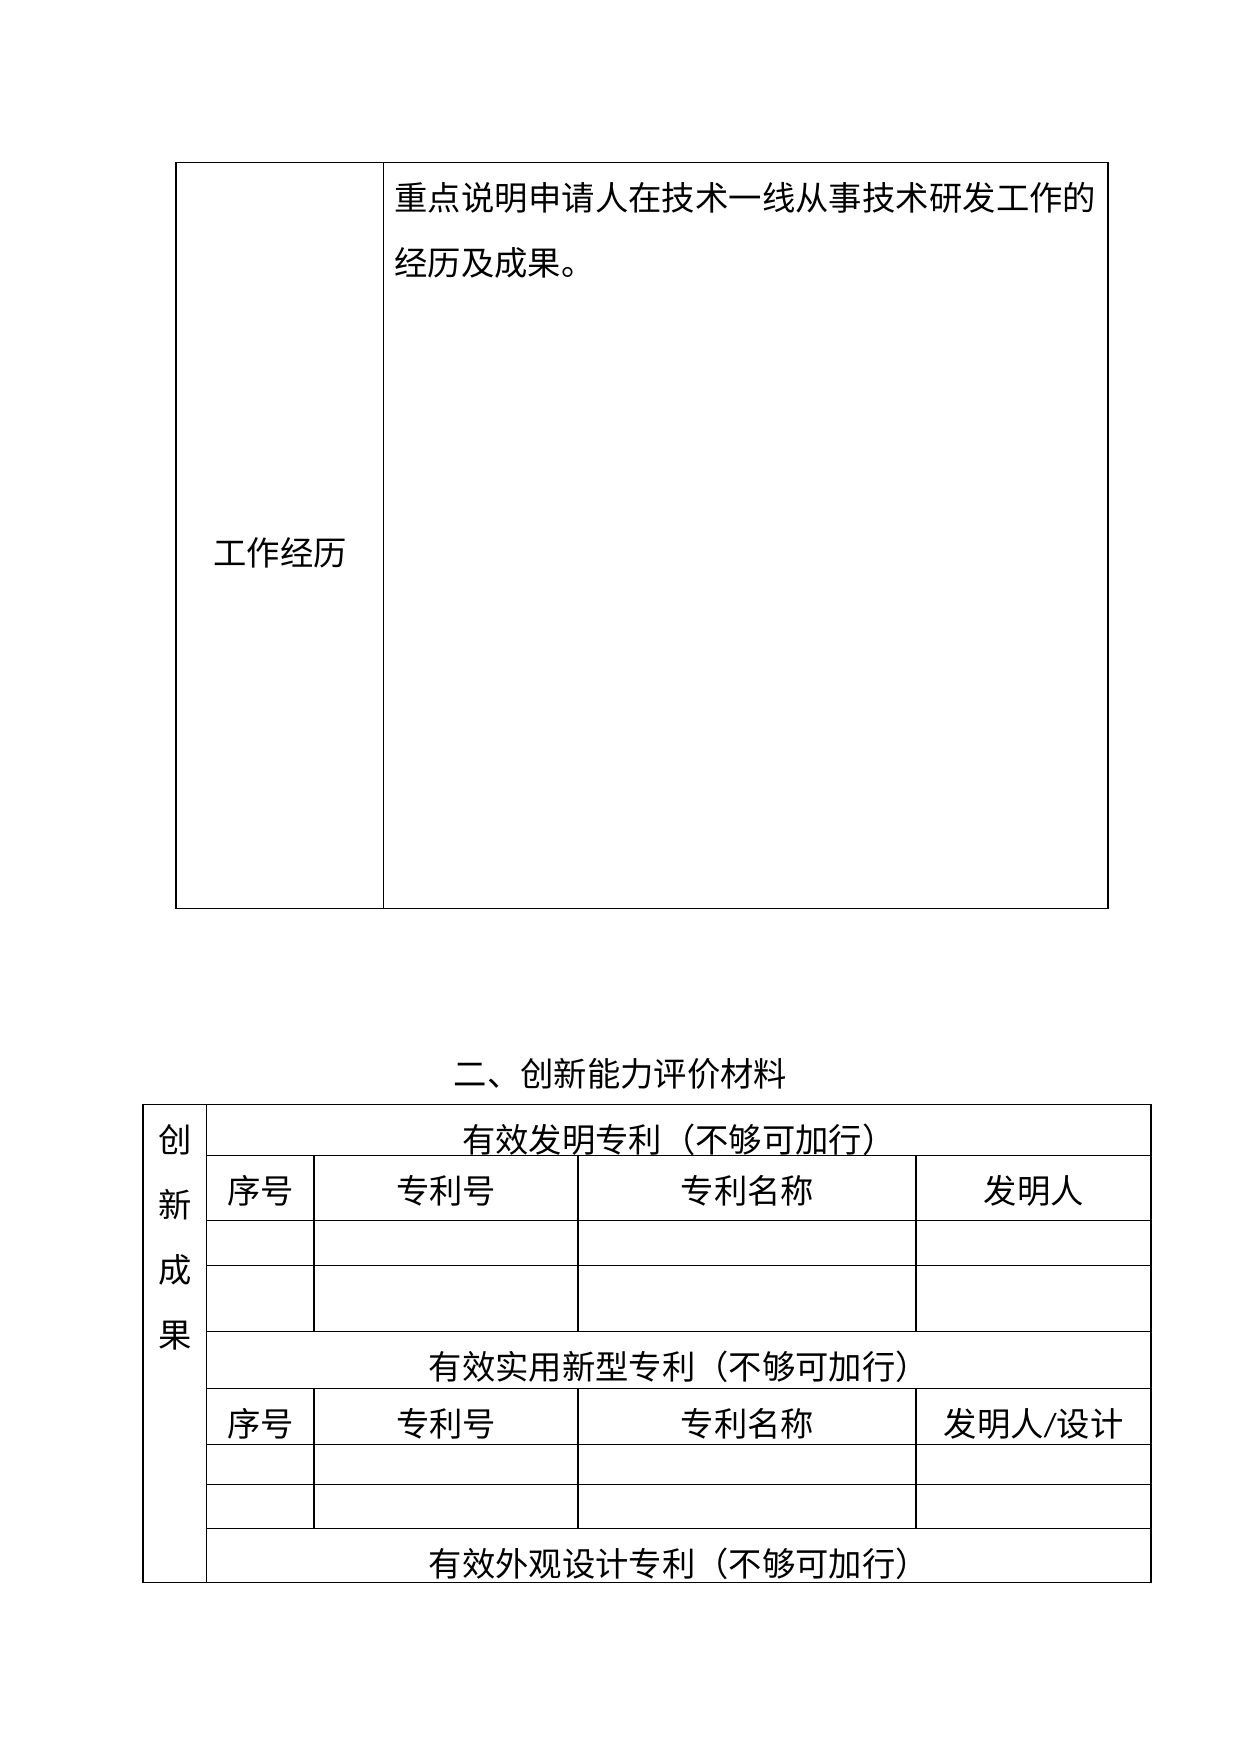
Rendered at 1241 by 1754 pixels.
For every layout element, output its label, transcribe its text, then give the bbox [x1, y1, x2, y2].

table_cell [579, 1445, 915, 1483]
table_cell 序号 [207, 1389, 313, 1444]
table_cell [315, 1266, 577, 1331]
table_cell [207, 1221, 313, 1265]
table_cell 发明人/设计人 [917, 1389, 1150, 1444]
table_cell [917, 1221, 1150, 1265]
table_cell 发明人 [917, 1156, 1150, 1220]
table_cell [207, 1445, 313, 1483]
table_cell [917, 1485, 1150, 1528]
table_cell [917, 1445, 1150, 1483]
text 二、创新能力评价材料 [187, 1039, 1053, 1104]
table_cell 专利名称 [579, 1389, 915, 1444]
table_cell 工作经历 [177, 163, 383, 908]
table_cell [579, 1221, 915, 1265]
table_cell [917, 1266, 1150, 1331]
table_cell 专利号 [315, 1156, 577, 1220]
table_header 有效发明专利（不够可加行） [207, 1105, 1150, 1155]
table_cell [207, 1485, 313, 1528]
table_cell [315, 1445, 577, 1483]
table_cell [579, 1266, 915, 1331]
table_cell [579, 1485, 915, 1528]
table_cell 重点说明申请人在技术一线从事技术研发工作的经历及成果。 [384, 163, 1107, 908]
table_cell 序号 [207, 1156, 313, 1220]
table_cell 有效实用新型专利（不够可加行） [207, 1332, 1150, 1388]
table_cell [315, 1485, 577, 1528]
table_cell 有效外观设计专利（不够可加行） [207, 1529, 1150, 1582]
table_cell 专利名称 [579, 1156, 915, 1220]
table_cell 专利号 [315, 1389, 577, 1444]
table_cell [207, 1266, 313, 1331]
table_header 创新成果 [144, 1105, 206, 1582]
table_cell [315, 1221, 577, 1265]
